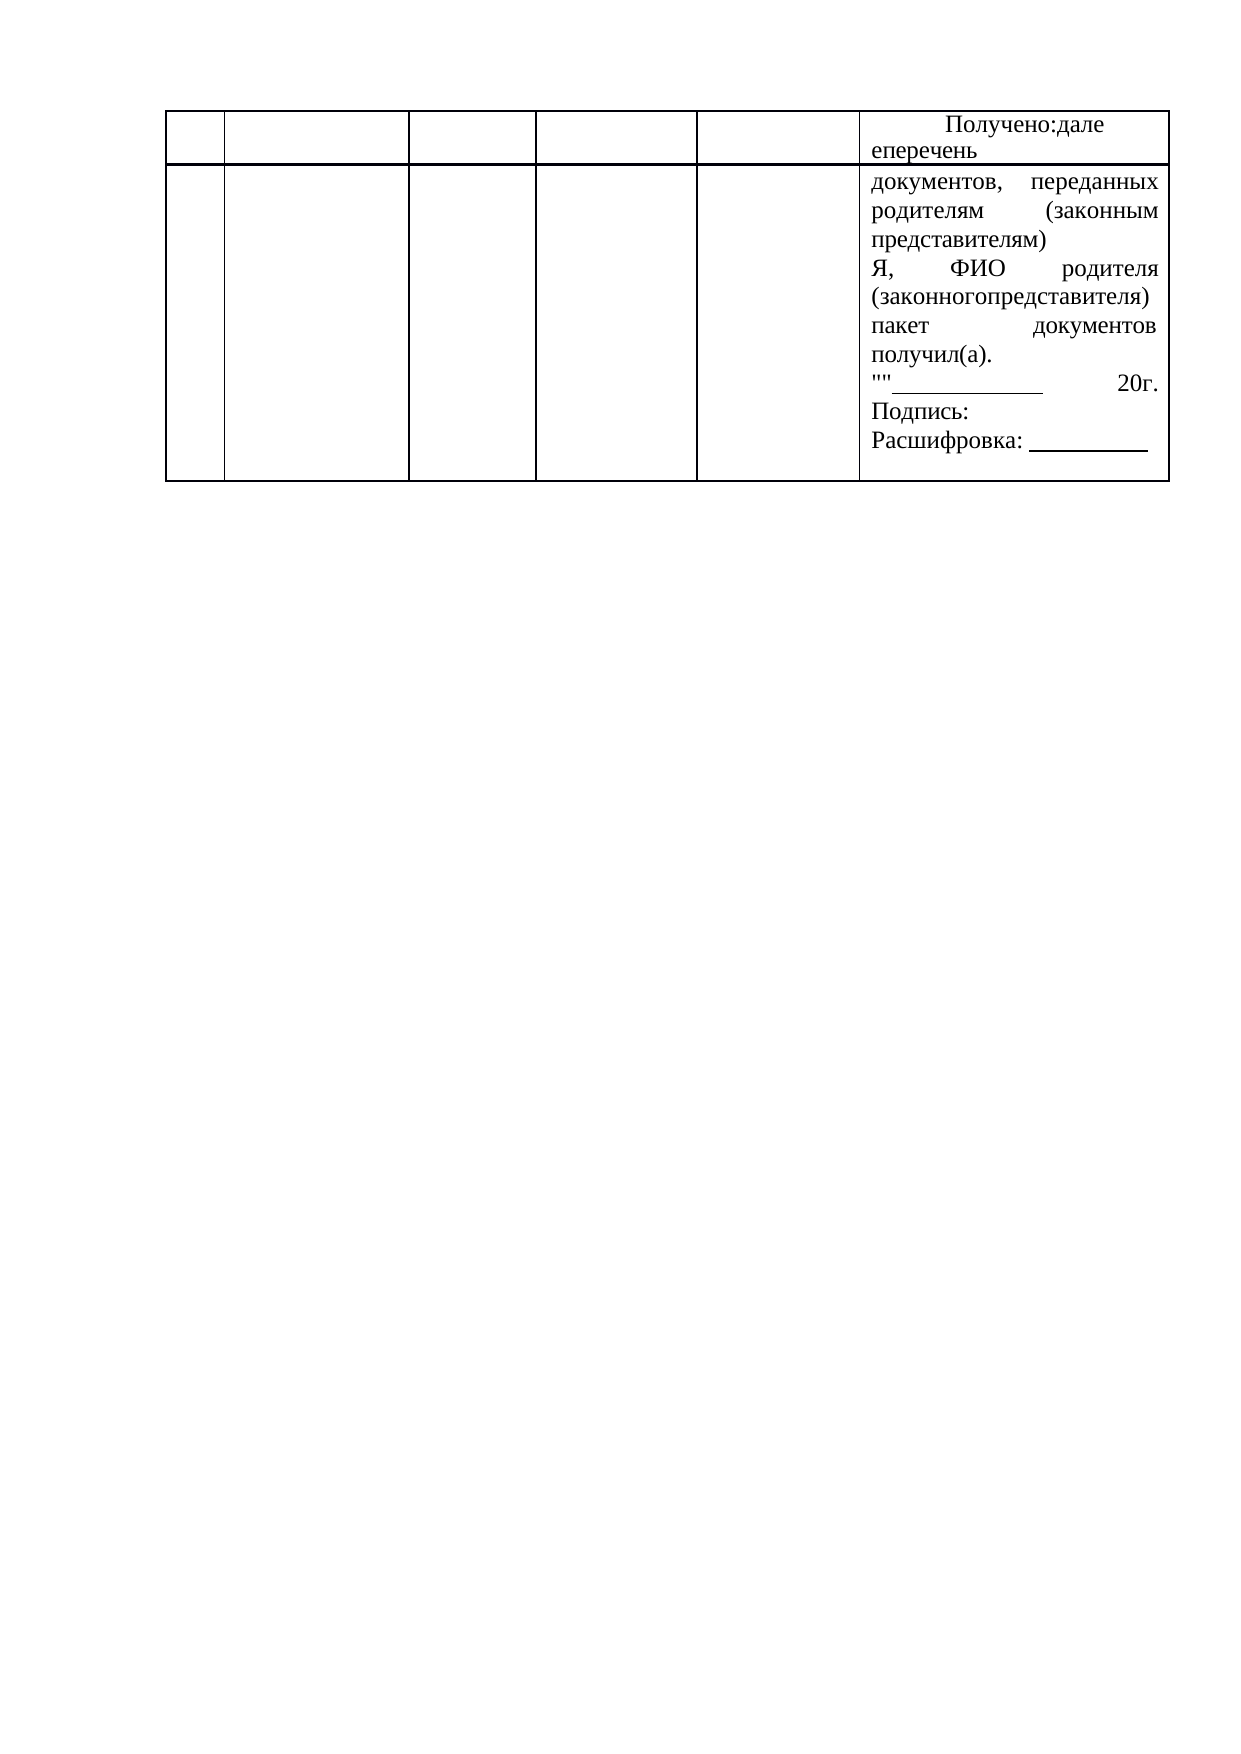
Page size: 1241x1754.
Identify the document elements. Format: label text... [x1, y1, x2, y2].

table_cell [225, 112, 408, 163]
table_header [698, 166, 859, 480]
table_header [537, 166, 696, 480]
table_header [167, 166, 224, 480]
table_header [225, 166, 408, 480]
table_cell Получено:далееперечень [860, 112, 1168, 163]
table_cell [410, 112, 535, 163]
table_header [410, 166, 535, 480]
table_header документов, переданных родителям (законным представителям) Я, ФИО родителя (законногопредставителя) пакет документов получил(а). "" 20г. Подпись: Расшифровка: [860, 166, 1168, 480]
table_cell [167, 112, 224, 163]
table_cell [537, 112, 696, 163]
table_cell [698, 112, 859, 163]
